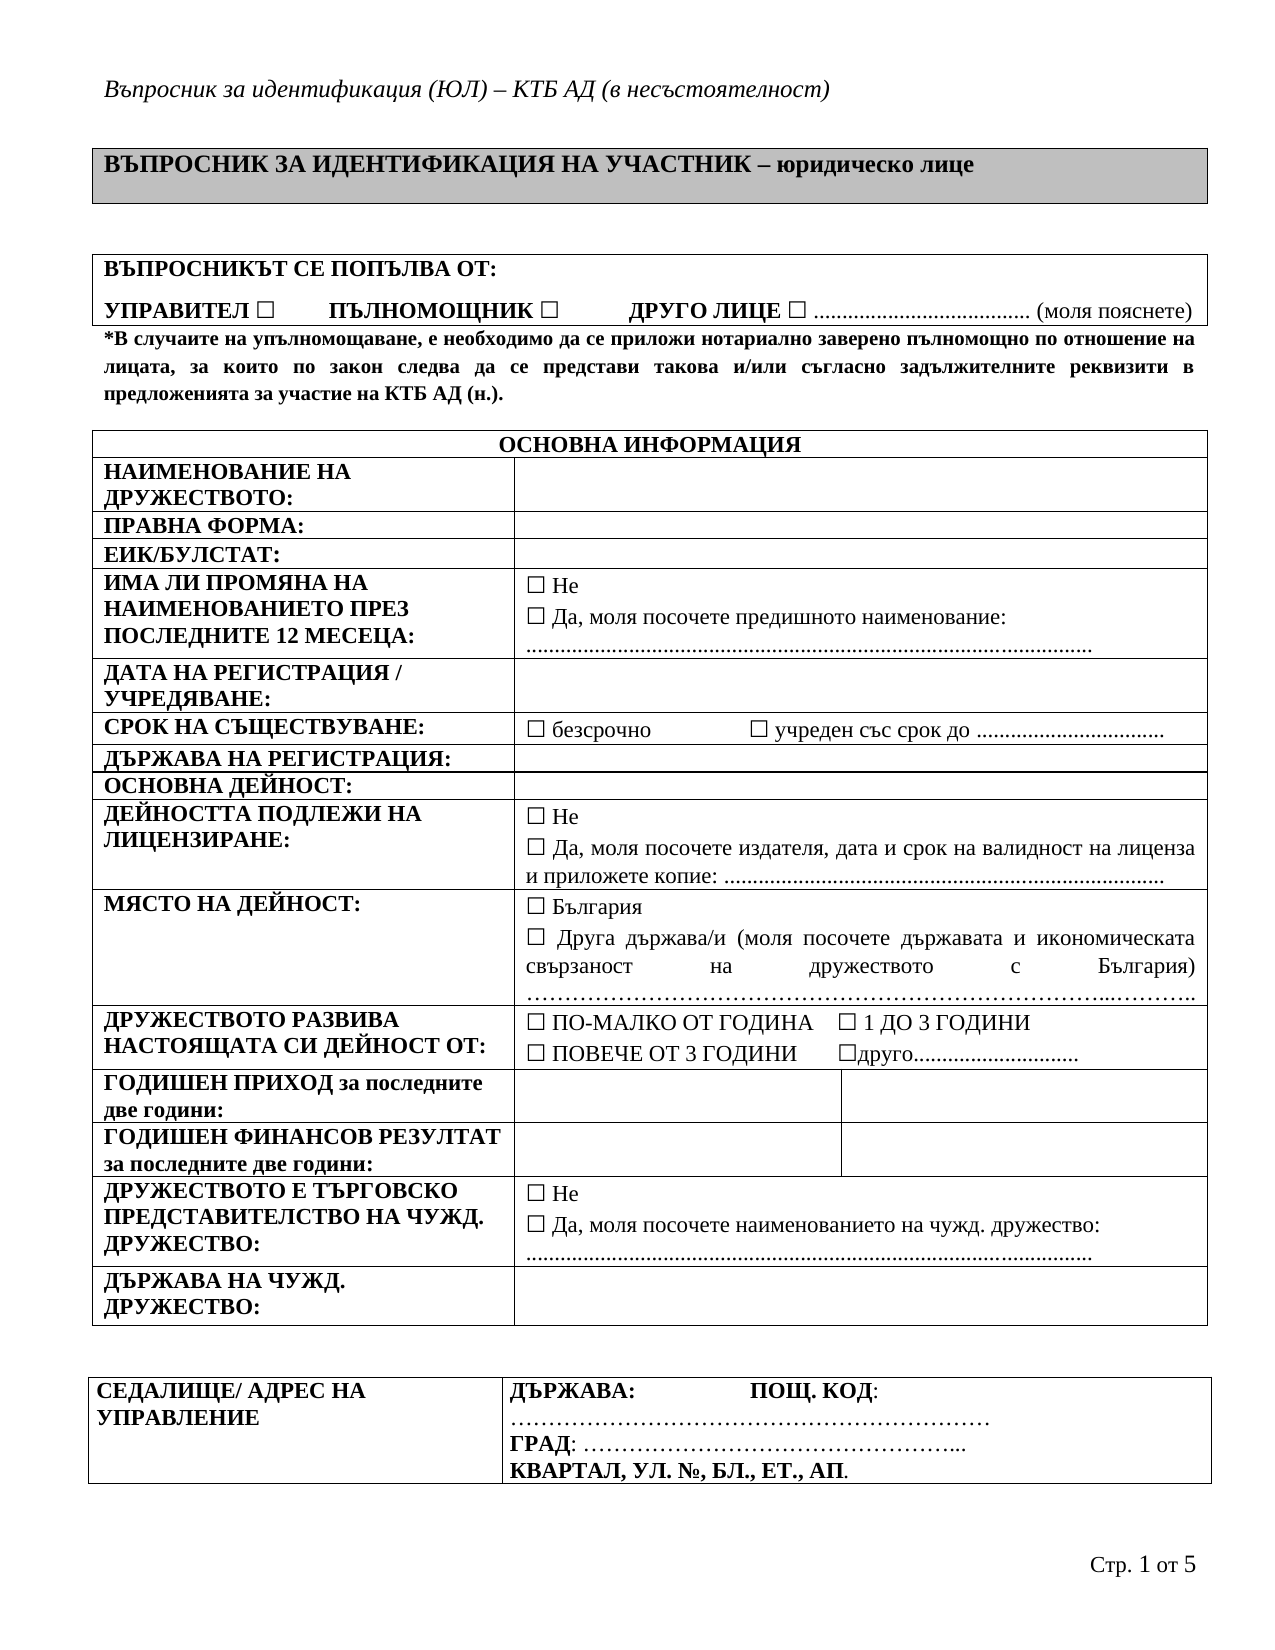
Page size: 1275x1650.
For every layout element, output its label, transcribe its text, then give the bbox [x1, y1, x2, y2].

table_cell СРОК НА СЪЩЕСТВУВАНЕ: [93, 713, 514, 744]
table_cell [515, 539, 1207, 568]
table_cell ГОДИШЕН ПРИХОД за последните две години: [93, 1070, 514, 1122]
table_cell Не Да, моля посочете предишното наименование: ................................................................................................... [515, 569, 1207, 658]
table_header ОСНОВНА ИНФОРМАЦИЯ [93, 431, 1207, 457]
table_header ВЪПРОСНИК ЗА ИДЕНТИФИКАЦИЯ НА УЧАСТНИК – юридическо лице [93, 149, 1207, 203]
table_cell [515, 512, 1207, 538]
table_cell ДЪРЖАВА НА ЧУЖД. ДРУЖЕСТВО: [93, 1267, 514, 1324]
table_cell ПРАВНА ФОРМА: [93, 512, 514, 538]
text *В случаите на упълномощаване, е необходимо да се приложи нотариално заверено пълномощно по отношение на лицата, за които по закон следва да се представи такова и/или съгласно задължителните реквизити в предложенията за участие на КТБ АД (н.). [103, 326, 1196, 405]
table_header ВЪПРОСНИКЪТ СЕ ПОПЪЛВА ОТ: УПРАВИТЕЛ ПЪЛНОМОЩНИК ДРУГО ЛИЦЕ ...................................... (моля пояснете) [93, 255, 1207, 325]
table_cell ГОДИШEН ФИНАНСОВ РЕЗУЛТАТ за последните две години: [93, 1123, 514, 1176]
table_cell ОСНОВНА ДЕЙНОСТ: [93, 773, 514, 799]
table_cell [515, 458, 1207, 511]
table_cell България Друга държава/и (моля посочете държавата и икономическата свързаност на дружеството с България) …………………………………………………………………...……….. [515, 890, 1207, 1005]
table_cell [515, 745, 1207, 771]
table_cell [515, 1123, 841, 1176]
table_cell МЯСТО НА ДЕЙНОСТ: [93, 890, 514, 1005]
table_cell [842, 1070, 1207, 1122]
table_cell [515, 1070, 841, 1122]
table_cell Не Да, моля посочете издателя, дата и срок на валидност на лиценза и приложете копие: ............................................................................. [515, 800, 1207, 889]
table_cell НАИМЕНОВАНИЕ НА ДРУЖЕСТВОТО: [93, 458, 514, 511]
table_cell [515, 1267, 1207, 1324]
table_cell ПО-МАЛКО ОТ ГОДИНА 1 ДО 3 ГОДИНИ ПОВЕЧЕ ОТ 3 ГОДИНИ друго............................. [515, 1006, 1207, 1068]
table_cell безсрочно учреден със срок до ................................. [515, 713, 1207, 744]
table_cell [842, 1123, 1207, 1176]
table_cell ДЪРЖАВА НА РЕГИСТРАЦИЯ: [93, 745, 514, 771]
table_cell Не Да, моля посочете наименованието на чужд. дружество: ................................................................................................... [515, 1177, 1207, 1266]
table_cell ДРУЖЕСТВОТО Е ТЪРГОВСКО ПРЕДСТАВИТЕЛСТВО НА ЧУЖД. ДРУЖЕСТВО: [93, 1177, 514, 1266]
table_cell ДЕЙНОСТТА ПОДЛЕЖИ НА ЛИЦЕНЗИРАНЕ: [93, 800, 514, 889]
table_cell ЕИК/БУЛСТАТ: [93, 539, 514, 568]
table_cell ДРУЖЕСТВОТО РАЗВИВА НАСТОЯЩАТА СИ ДЕЙНОСТ ОТ: [93, 1006, 514, 1068]
table_cell [515, 773, 1207, 799]
table_cell [515, 659, 1207, 712]
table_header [503, 1378, 1211, 1483]
table_cell ИМА ЛИ ПРОМЯНА НА НАИМЕНОВАНИЕТО ПРЕЗ ПОСЛЕДНИТЕ 12 МЕСЕЦА: [93, 569, 514, 658]
table_cell ДАТА НА РЕГИСТРАЦИЯ / УЧРЕДЯВАНЕ: [93, 659, 514, 712]
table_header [89, 1378, 502, 1483]
